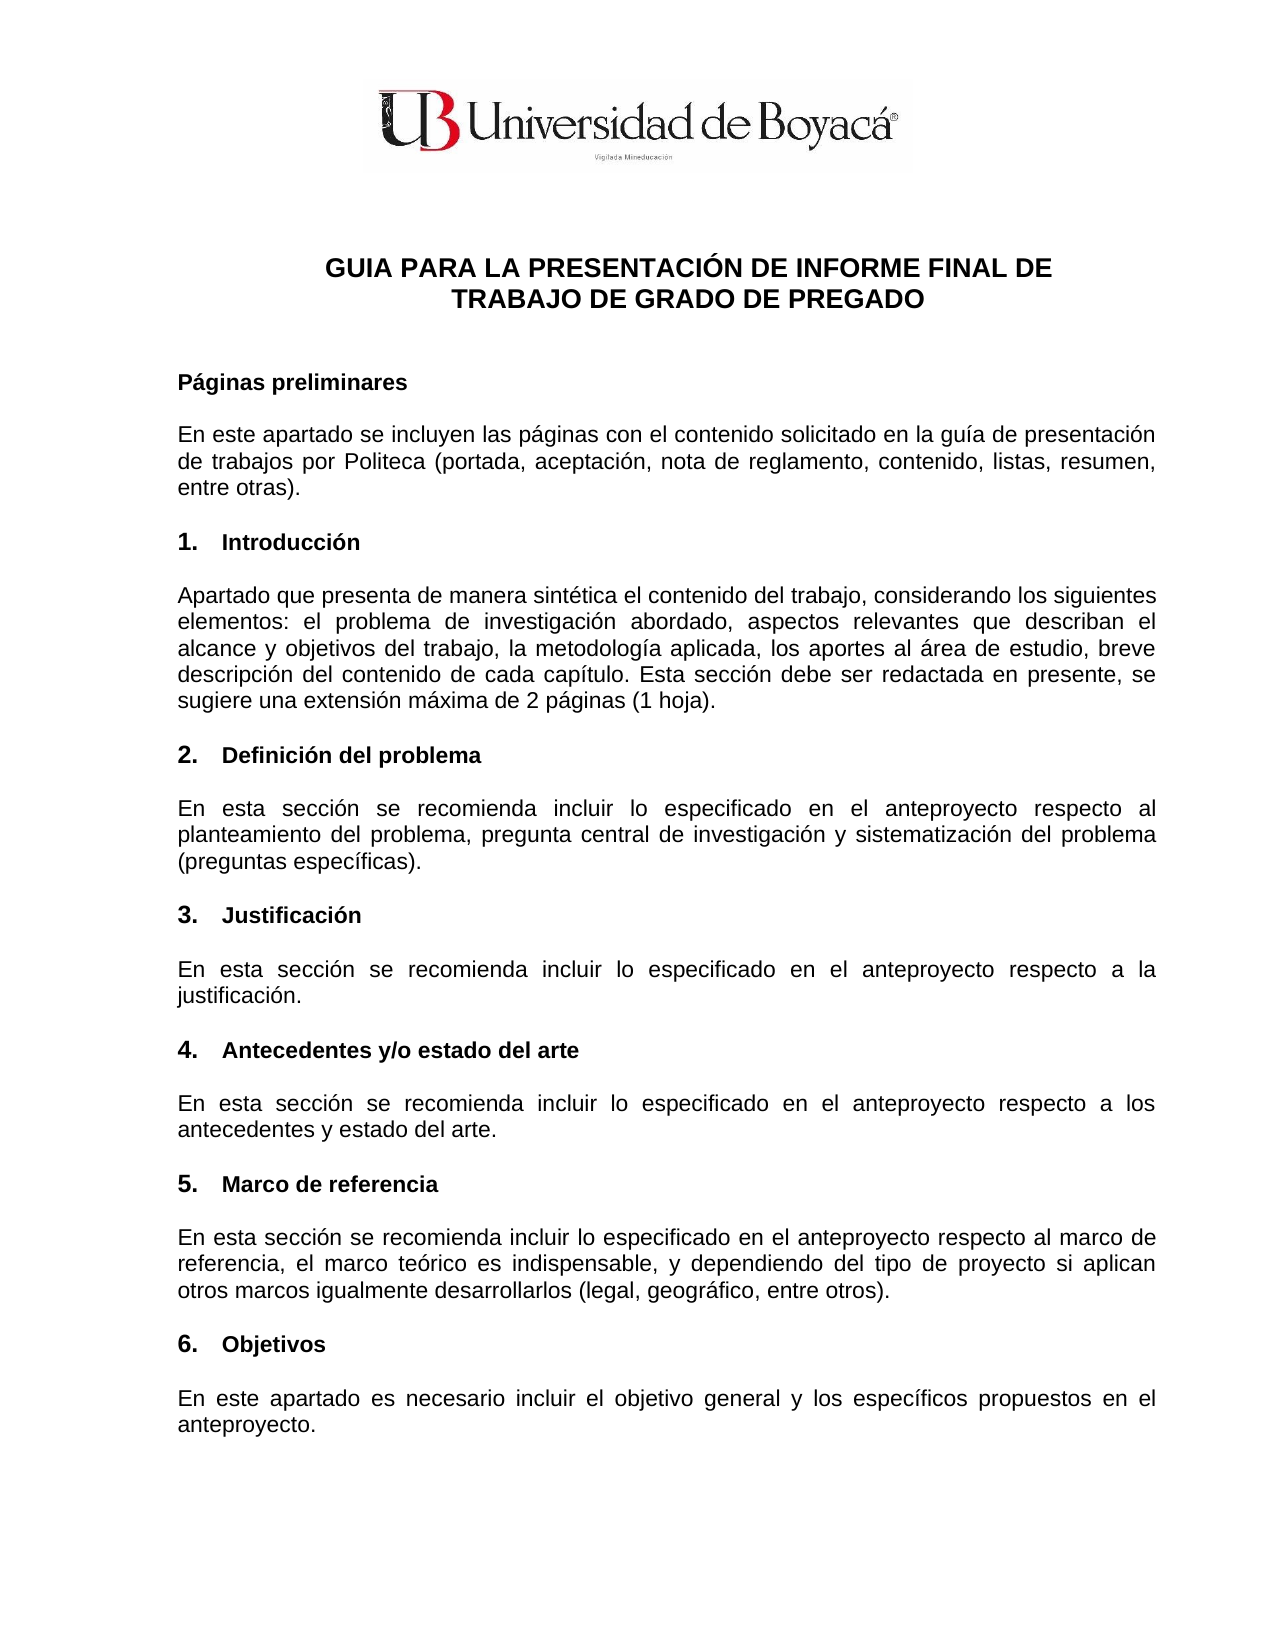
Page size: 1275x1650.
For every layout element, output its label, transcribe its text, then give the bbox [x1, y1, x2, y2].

subtitle Antecedentes y/o estado del arte [177, 1035, 1157, 1063]
subtitle Marco de referencia [177, 1169, 1157, 1198]
picture [362, 79, 914, 173]
text TRABAJO DE GRADO DE PREGADO [219, 283, 1157, 315]
text En esta sección se recomienda incluir lo especificado en el anteproyecto respecto al planteamiento del problema, pregunta central de investigación y sistematización del problema (preguntas específicas). [177, 795, 1157, 874]
subtitle Páginas preliminares [177, 369, 1157, 395]
text Apartado que presenta de manera sintética el contenido del trabajo, considerando los siguientes elementos: el problema de investigación abordado, aspectos relevantes que describan el alcance y objetivos del trabajo, la metodología aplicada, los aportes al área de estudio, breve descripción del contenido de cada capítulo. Esta sección debe ser redactada en presente, se sugiere una extensión máxima de 2 páginas (1 hoja). [177, 582, 1157, 714]
text GUIA PARA LA PRESENTACIÓN DE INFORME FINAL DE [221, 252, 1157, 283]
text En esta sección se recomienda incluir lo especificado en el anteproyecto respecto a los antecedentes y estado del arte. [177, 1090, 1157, 1142]
text En esta sección se recomienda incluir lo especificado en el anteproyecto respecto a la justificación. [177, 956, 1157, 1008]
subtitle Definición del problema [177, 740, 1157, 769]
text En este apartado es necesario incluir el objetivo general y los específicos propuestos en el anteproyecto. [177, 1384, 1157, 1437]
subtitle Justificación [177, 901, 1157, 929]
text En este apartado se incluyen las páginas con el contenido solicitado en la guía de presentación de trabajos por Politeca (portada, aceptación, nota de reglamento, contenido, listas, resumen, entre otras). [177, 421, 1157, 500]
subtitle Objetivos [177, 1329, 1157, 1358]
text En esta sección se recomienda incluir lo especificado en el anteproyecto respecto al marco de referencia, el marco teórico es indispensable, y dependiendo del tipo de proyecto si aplican otros marcos igualmente desarrollarlos (legal, geográfico, entre otros). [177, 1224, 1157, 1303]
subtitle Introducción [177, 527, 1157, 556]
